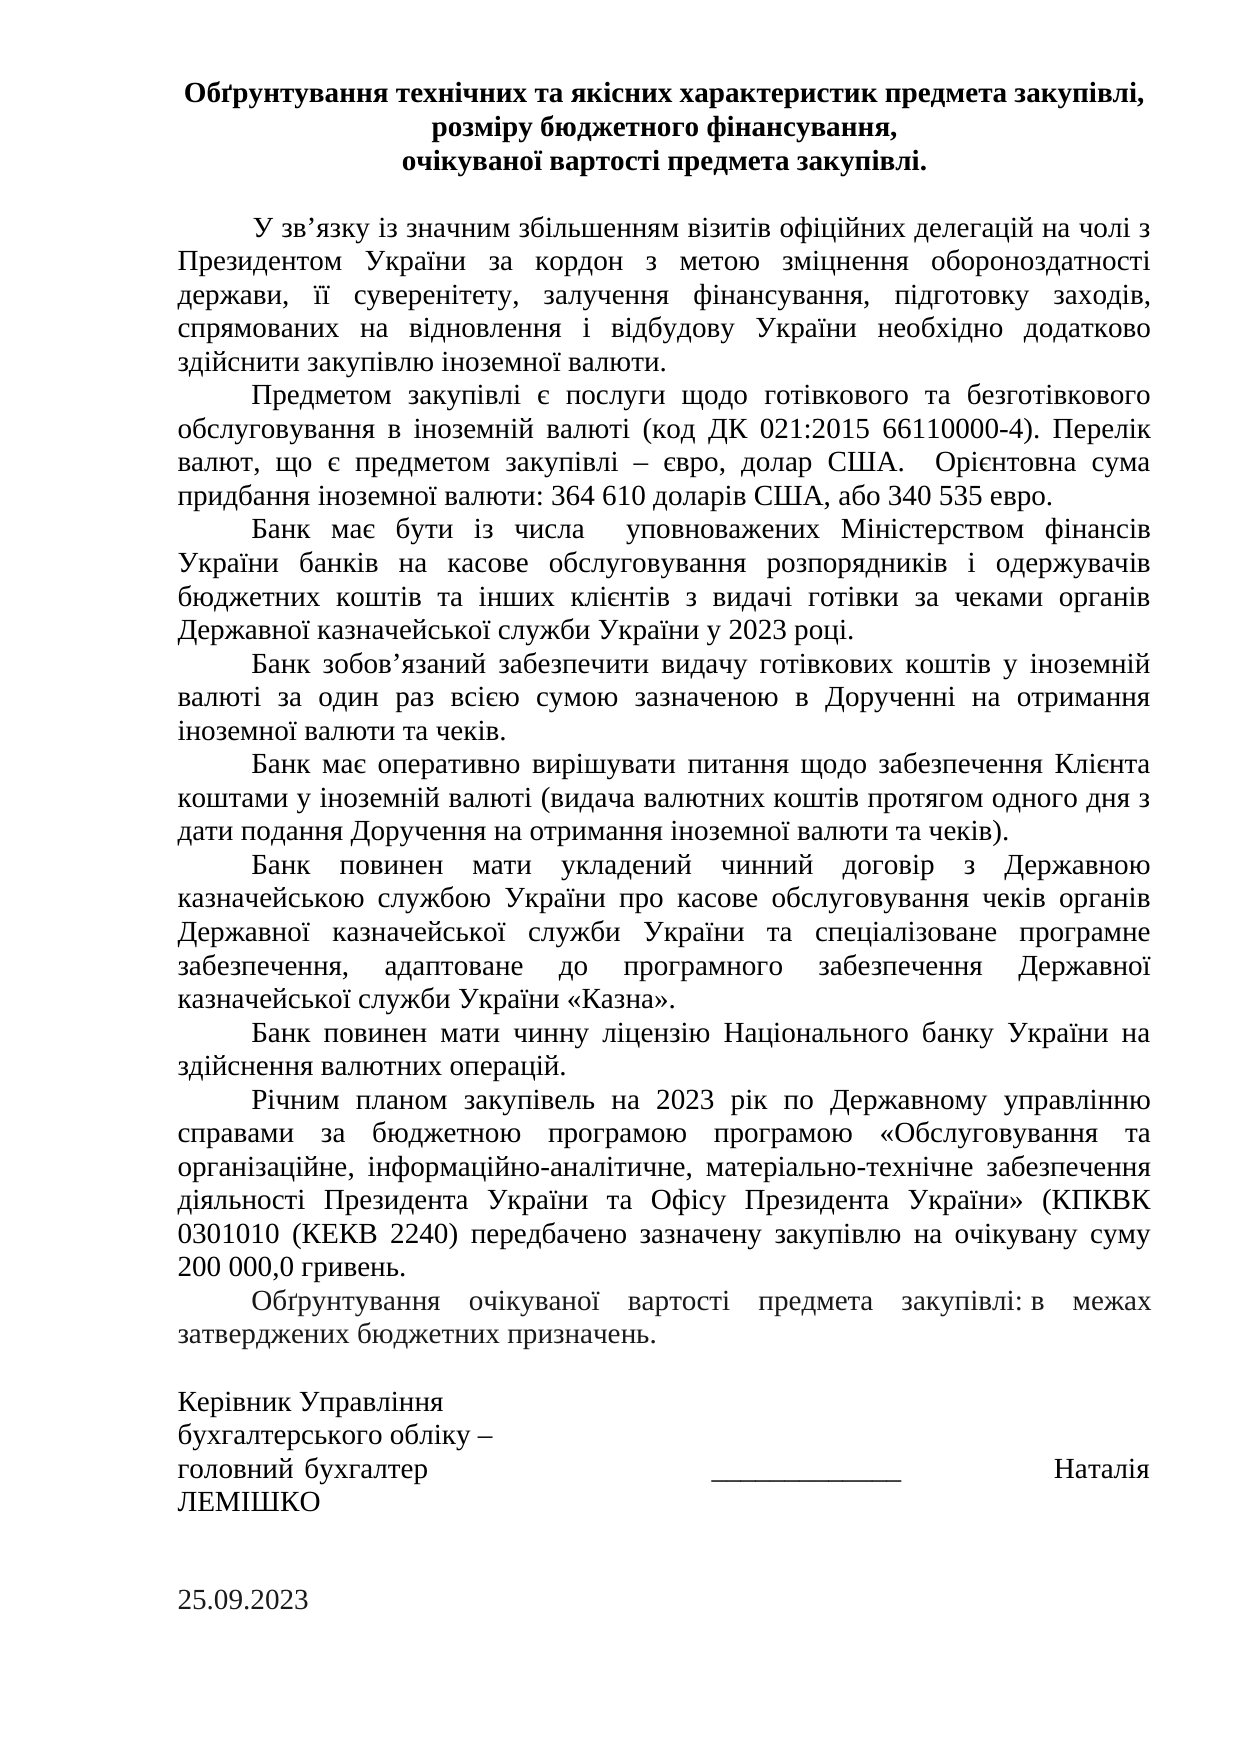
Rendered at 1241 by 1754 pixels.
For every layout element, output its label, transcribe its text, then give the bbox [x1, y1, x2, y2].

text Обґрунтування очікуваної вартості предмета закупівлі: в межах затверджених бюджетних призначень. [177, 1283, 1152, 1350]
text Банк повинен мати чинну ліцензію Національного банку України на здійснення валютних операцій. [177, 1015, 1152, 1082]
text У зв’язку із значним збільшенням візитів офіційних делегацій на чолі з Президентом України за кордон з метою зміцнення обороноздатності держави, її суверенітету, залучення фінансування, підготовку заходів, спрямованих на відновлення і відбудову України необхідно додатково здійснити закупівлю іноземної валюти. [177, 210, 1152, 377]
text головний бухгалтер _____________ Наталія ЛЕМІШКО [177, 1451, 1152, 1518]
text Банк зобов’язаний забезпечити видачу готівкових коштів у іноземній валюті за один раз всією сумою зазначеною в Дорученні на отримання іноземної валюти та чеків. [177, 646, 1152, 746]
text Річним планом закупівель на 2023 рік по Державному управлінню справами за бюджетною програмою програмою «Обслуговування та організаційне, інформаційно-аналітичне, матеріально-технічне забезпечення діяльності Президента України та Офісу Президента України» (КПКВК 0301010 (КЕКВ 2240) передбачено зазначену закупівлю на очікувану суму 200 000,0 гривень. [177, 1082, 1152, 1283]
text Предметом закупівлі є послуги щодо готівкового та безготівкового обслуговування в іноземній валюті (код ДК 021:2015 66110000-4). Перелік валют, що є предметом закупівлі – євро, долар США. Орієнтовна сума придбання іноземної валюти: 364 610 доларів США, або 340 535 евро. [177, 377, 1152, 512]
text Обґрунтування технічних та якісних характеристик предмета закупівлі, розміру бюджетного фінансування, [177, 76, 1152, 143]
text бухгалтерського обліку – [177, 1417, 1152, 1451]
text Банк повинен мати укладений чинний договір з Державною казначейською службою України про касове обслуговування чеків органів Державної казначейської служби України та спеціалізоване програмне забезпечення, адаптоване до програмного забезпечення Державної казначейської служби України «Казна». [177, 847, 1152, 1015]
text Керівник Управління [177, 1384, 1152, 1417]
text 25.09.2023 [177, 1582, 1152, 1616]
text Банк має бути із числа уповноважених Міністерством фінансів України банків на касове обслуговування розпорядників і одержувачів бюджетних коштів та інших клієнтів з видачі готівки за чеками органів Державної казначейської служби України у 2023 році. [177, 512, 1152, 646]
text Банк має оперативно вирішувати питання щодо забезпечення Клієнта коштами у іноземній валюті (видача валютних коштів протягом одного дня з дати подання Доручення на отримання іноземної валюти та чеків). [177, 746, 1152, 847]
text очікуваної вартості предмета закупівлі. [177, 143, 1152, 176]
